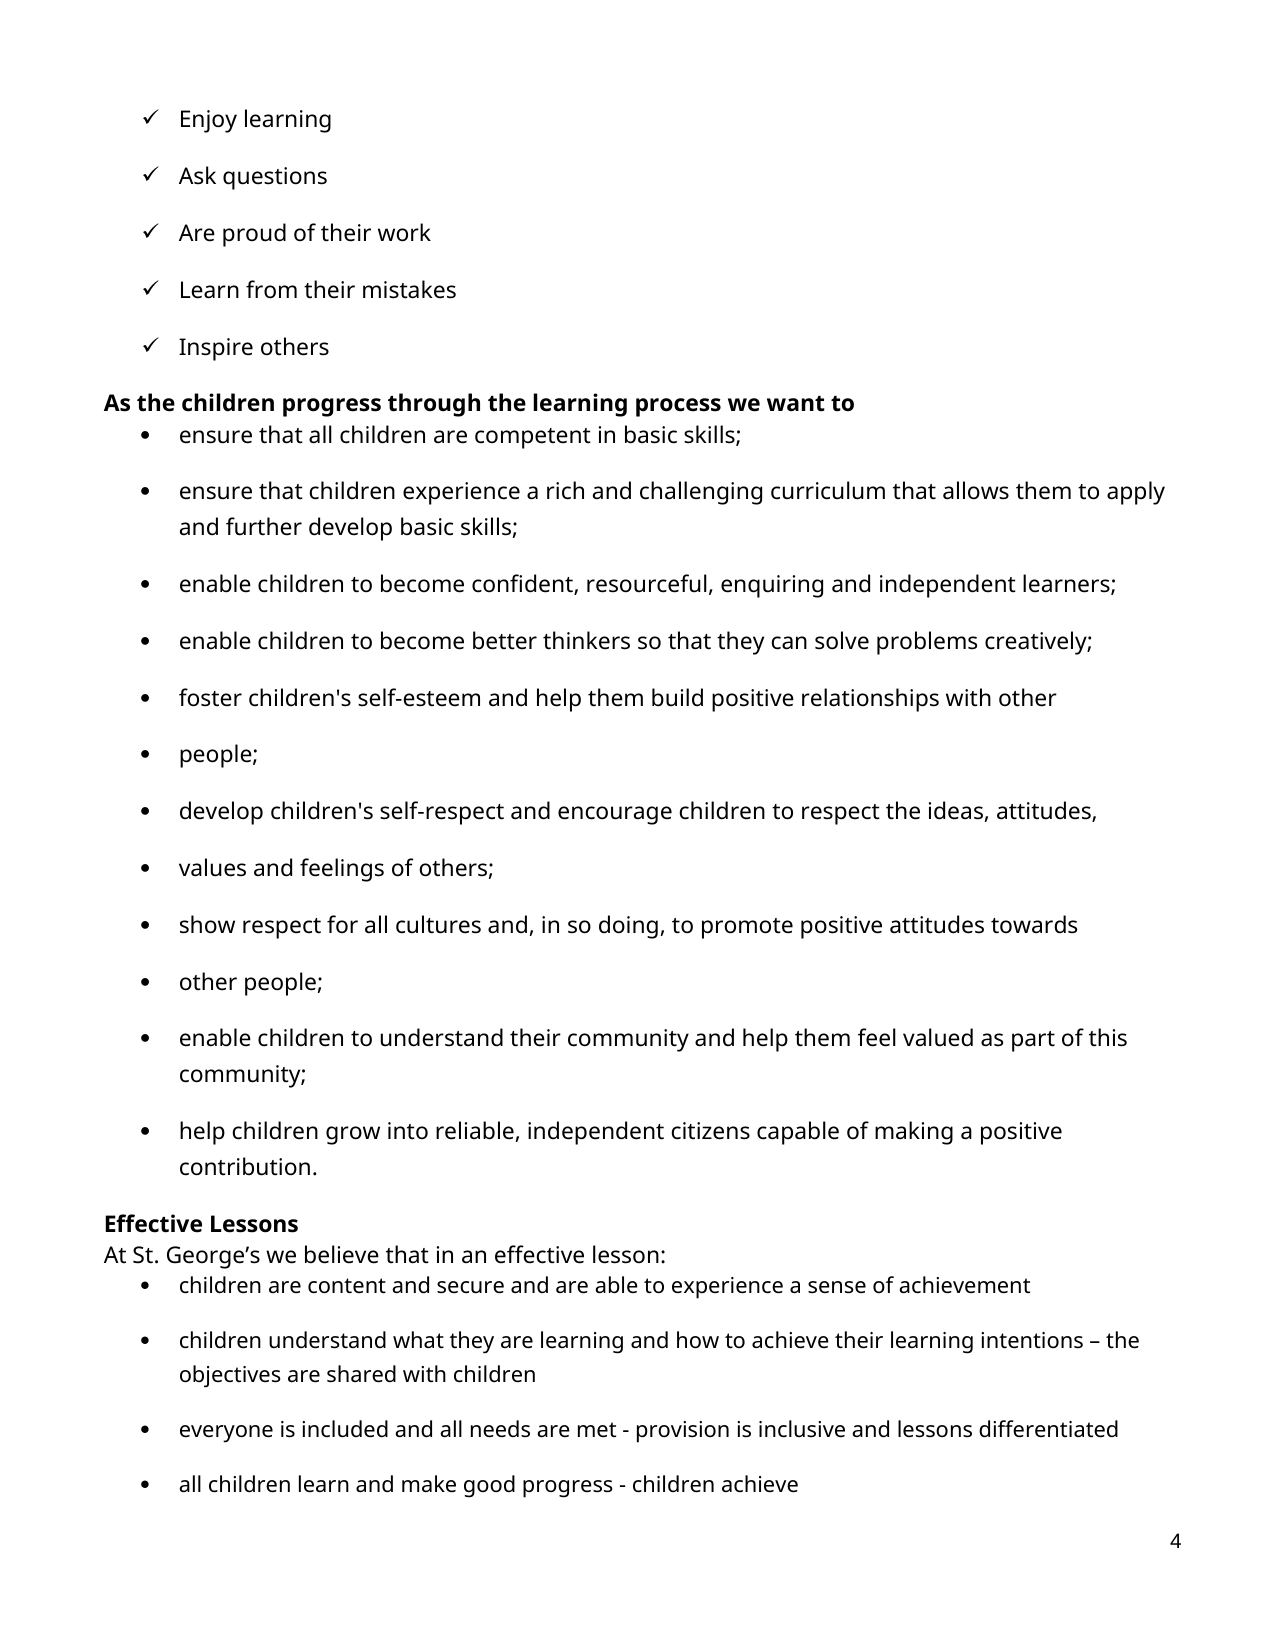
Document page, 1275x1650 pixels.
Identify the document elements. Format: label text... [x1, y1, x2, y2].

text At St. George’s we believe that in an effective lesson: [103, 1239, 1181, 1270]
text Effective Lessons [103, 1208, 1181, 1239]
list people; [141, 738, 1181, 769]
list ensure that all children are competent in basic skills; [141, 418, 1181, 450]
list ensure that children experience a rich and challenging curriculum that allows them to apply and further develop basic skills; [141, 475, 1181, 542]
list Are proud of their work [141, 217, 1181, 248]
list values and feelings of others; [141, 852, 1181, 883]
list other people; [141, 965, 1181, 997]
list develop children's self-respect and encourage children to respect the ideas, attitudes, [141, 795, 1181, 826]
list enable children to understand their community and help them feel valued as part of this community; [141, 1022, 1181, 1089]
list all children learn and make good progress - children achieve [141, 1469, 1181, 1499]
list show respect for all cultures and, in so doing, to promote positive attitudes towards [141, 909, 1181, 940]
list foster children's self-esteem and help them build positive relationships with other [141, 682, 1181, 713]
list Learn from their mistakes [141, 274, 1181, 305]
list Enjoy learning [141, 103, 1181, 135]
list Inspire others [141, 331, 1181, 362]
list everyone is included and all needs are met - provision is inclusive and lessons differentiated [141, 1414, 1181, 1444]
text As the children progress through the learning process we want to [103, 387, 1181, 418]
list help children grow into reliable, independent citizens capable of making a positive contribution. [141, 1115, 1181, 1182]
list children understand what they are learning and how to achieve their learning intentions – the objectives are shared with children [141, 1325, 1181, 1389]
list children are content and secure and are able to experience a sense of achievement [141, 1270, 1181, 1300]
list enable children to become better thinkers so that they can solve problems creatively; [141, 625, 1181, 656]
list enable children to become confident, resourceful, enquiring and independent learners; [141, 568, 1181, 599]
list Ask questions [141, 160, 1181, 191]
